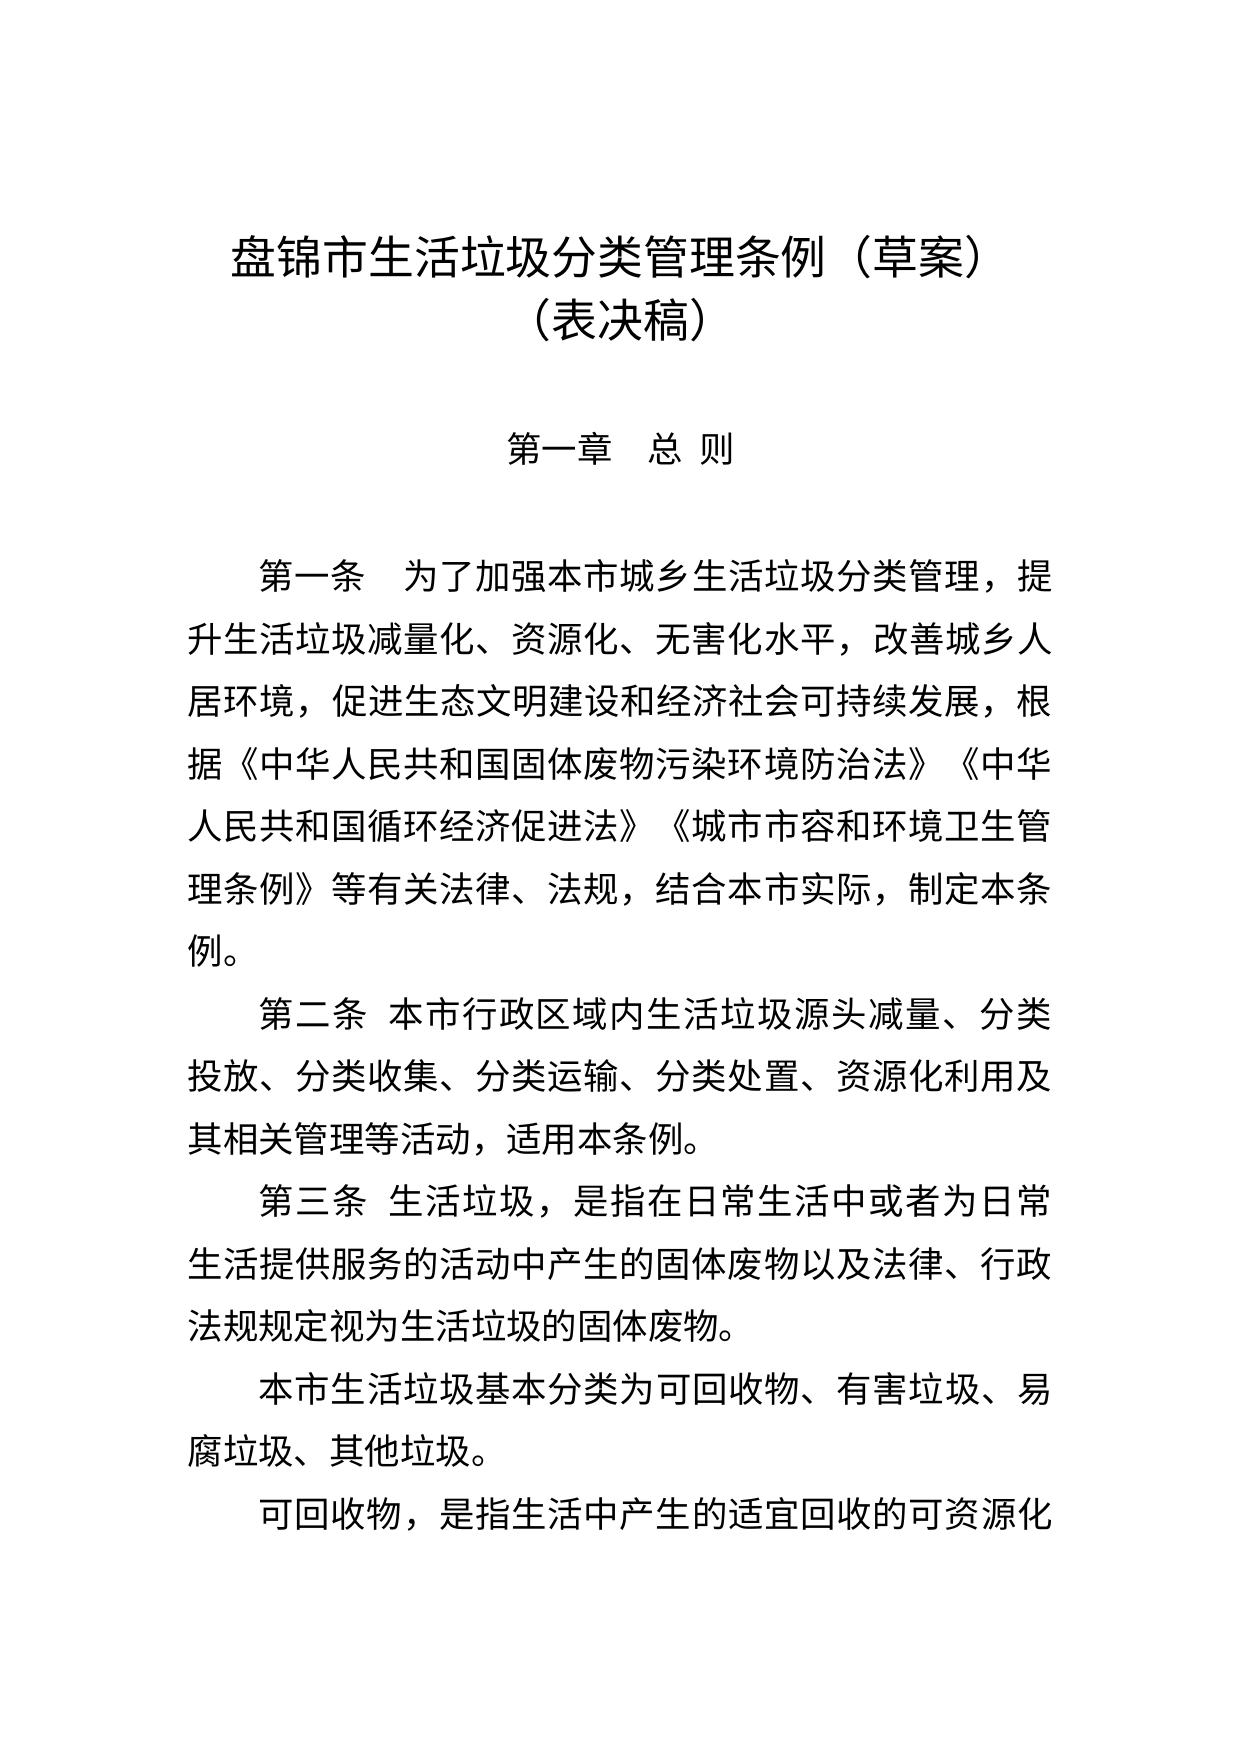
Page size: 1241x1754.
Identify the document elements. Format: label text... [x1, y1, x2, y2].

subtitle 第一章 总 则 [187, 412, 1053, 474]
text 第一条 为了加强本市城乡生活垃圾分类管理，提升生活垃圾减量化、资源化、无害化水平，改善城乡人居环境，促进生态文明建设和经济社会可持续发展，根据《中华人民共和国固体废物污染环境防治法》《中华人民共和国循环经济促进法》《城市市容和环境卫生管理条例》等有关法律、法规，结合本市实际，制定本条例。 [187, 539, 1053, 977]
text 第二条 本市行政区域内生活垃圾源头减量、分类投放、分类收集、分类运输、分类处置、资源化利用及其相关管理等活动，适用本条例。 [187, 977, 1053, 1164]
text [187, 1477, 1053, 1539]
subtitle 盘锦市生活垃圾分类管理条例（草案） [187, 224, 1053, 287]
text 第三条 生活垃圾，是指在日常生活中或者为日常生活提供服务的活动中产生的固体废物以及法律、行政法规规定视为生活垃圾的固体废物。 [187, 1164, 1053, 1352]
text 本市生活垃圾基本分类为可回收物、有害垃圾、易腐垃圾、其他垃圾。 [187, 1352, 1053, 1477]
text （表决稿） [187, 287, 1053, 349]
